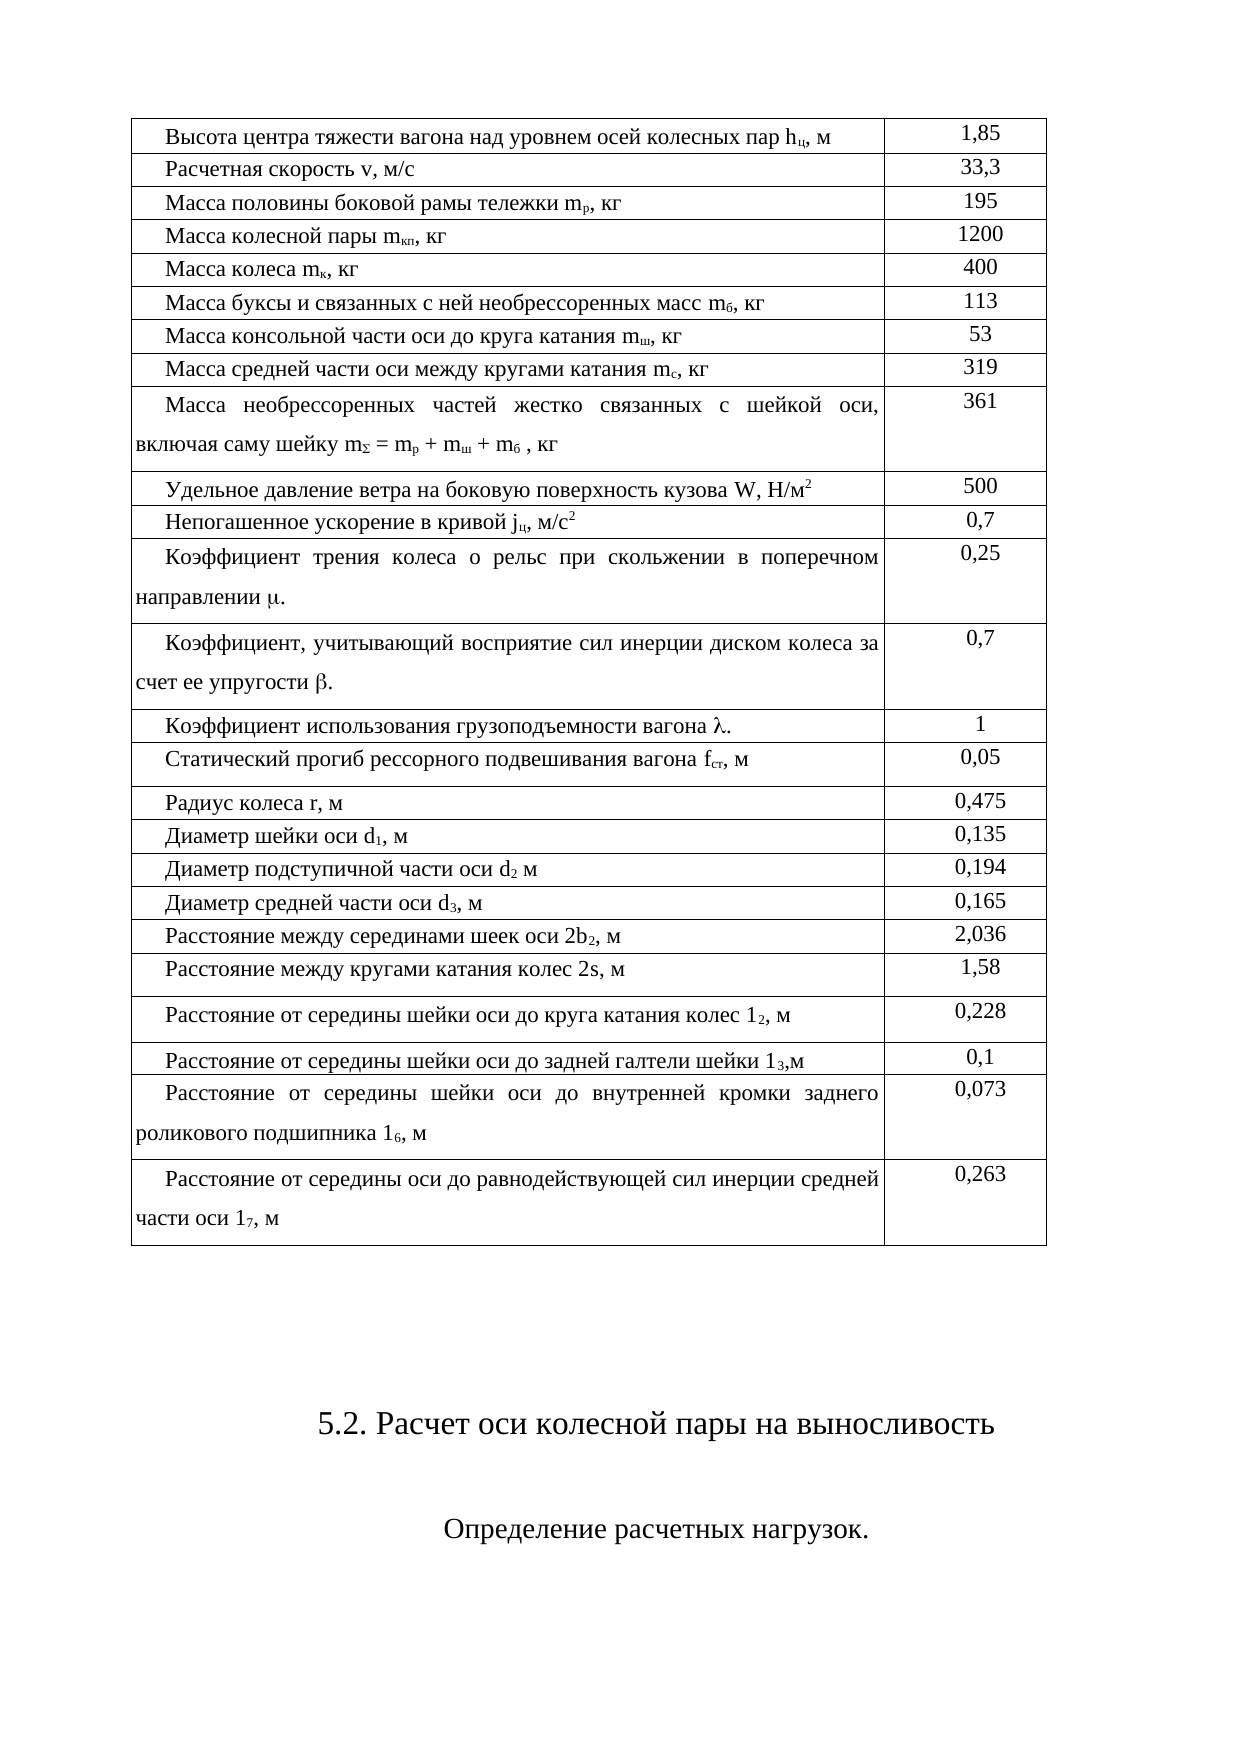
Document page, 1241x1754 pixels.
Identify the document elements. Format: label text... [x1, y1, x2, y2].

table_cell 2,036 [885, 920, 1046, 952]
table_cell Масса колеса mк, кг [132, 254, 884, 286]
table_cell 113 [885, 287, 1046, 319]
table_cell Масса половины боковой рамы тележки mр, кг [132, 187, 884, 219]
table_cell 1200 [885, 220, 1046, 252]
table_cell 319 [885, 354, 1046, 386]
table_cell Коэффициент, учитывающий восприятие сил инерции диском колеса за счет ее упругости . [132, 624, 884, 709]
table_cell 0,263 [885, 1160, 1046, 1245]
table_cell 0,7 [885, 506, 1046, 538]
table_cell 195 [885, 187, 1046, 219]
table_cell Расстояние от середины оси до равнодействующей сил инерции средней части оси 17, м [132, 1160, 884, 1245]
text 5.2. Расчет оси колесной пары на выносливость [131, 1404, 1152, 1442]
table_cell Непогашенное ускорение в кривой jц, м/с2 [132, 506, 884, 538]
table_cell 0,475 [885, 787, 1046, 819]
table_cell 0,7 [885, 624, 1046, 709]
table_cell 500 [885, 472, 1046, 505]
table_cell 0,165 [885, 887, 1046, 919]
table_cell Диаметр подступичной части оси d2 м [132, 854, 884, 886]
table_cell 0,073 [885, 1075, 1046, 1159]
table_cell Коэффициент трения колеса о рельс при скольжении в поперечном направлении . [132, 539, 884, 623]
table_cell 0,25 [885, 539, 1046, 623]
table_cell 33,3 [885, 154, 1046, 186]
table_cell Удельное давление ветра на боковую поверхность кузова W, Н/м2 [132, 472, 884, 505]
table_cell Коэффициент использования грузоподъемности вагона . [132, 710, 884, 742]
table_cell Расстояние между серединами шеек оси 2b2, м [132, 920, 884, 952]
table_cell 53 [885, 320, 1046, 352]
table_cell Масса колесной пары mкп, кг [132, 220, 884, 252]
table_cell Расчетная скорость v, м/с [132, 154, 884, 186]
table_cell Статический прогиб рессорного подвешивания вагона fст, м [132, 743, 884, 786]
table_cell Масса необрессоренных частей жестко связанных с шейкой оси, включая саму шейку m = mр + mш + mб , кг [132, 387, 884, 471]
text Определение расчетных нагрузок. [131, 1511, 1152, 1545]
table_cell Радиус колеса r, м [132, 787, 884, 819]
table_cell 1,58 [885, 954, 1046, 996]
table_cell 1 [885, 710, 1046, 742]
table_cell Расстояние от середины шейки оси до задней галтели шейки 13,м [132, 1043, 884, 1074]
table_cell Диаметр средней части оси d3, м [132, 887, 884, 919]
table_cell Расстояние от середины шейки оси до круга катания колес 12, м [132, 997, 884, 1042]
table_cell Расстояние между кругами катания колес 2s, м [132, 954, 884, 996]
table_cell 0,194 [885, 854, 1046, 886]
table_cell Диаметр шейки оси d1, м [132, 820, 884, 852]
table_cell Масса консольной части оси до круга катания mш, кг [132, 320, 884, 352]
table_cell 400 [885, 254, 1046, 286]
table_cell Масса средней части оси между кругами катания mс, кг [132, 354, 884, 386]
table_cell 361 [885, 387, 1046, 471]
table_cell 0,135 [885, 820, 1046, 852]
table_cell Высота центра тяжести вагона над уровнем осей колесных пар hц, м [132, 119, 884, 152]
table_cell 0,228 [885, 997, 1046, 1042]
table_cell Расстояние от середины шейки оси до внутренней кромки заднего роликового подшипника 16, м [132, 1075, 884, 1159]
table_cell 0,05 [885, 743, 1046, 786]
table_cell 1,85 [885, 119, 1046, 152]
table_cell Масса буксы и связанных с ней необрессоренных масс mб, кг [132, 287, 884, 319]
table_cell 0,1 [885, 1043, 1046, 1074]
